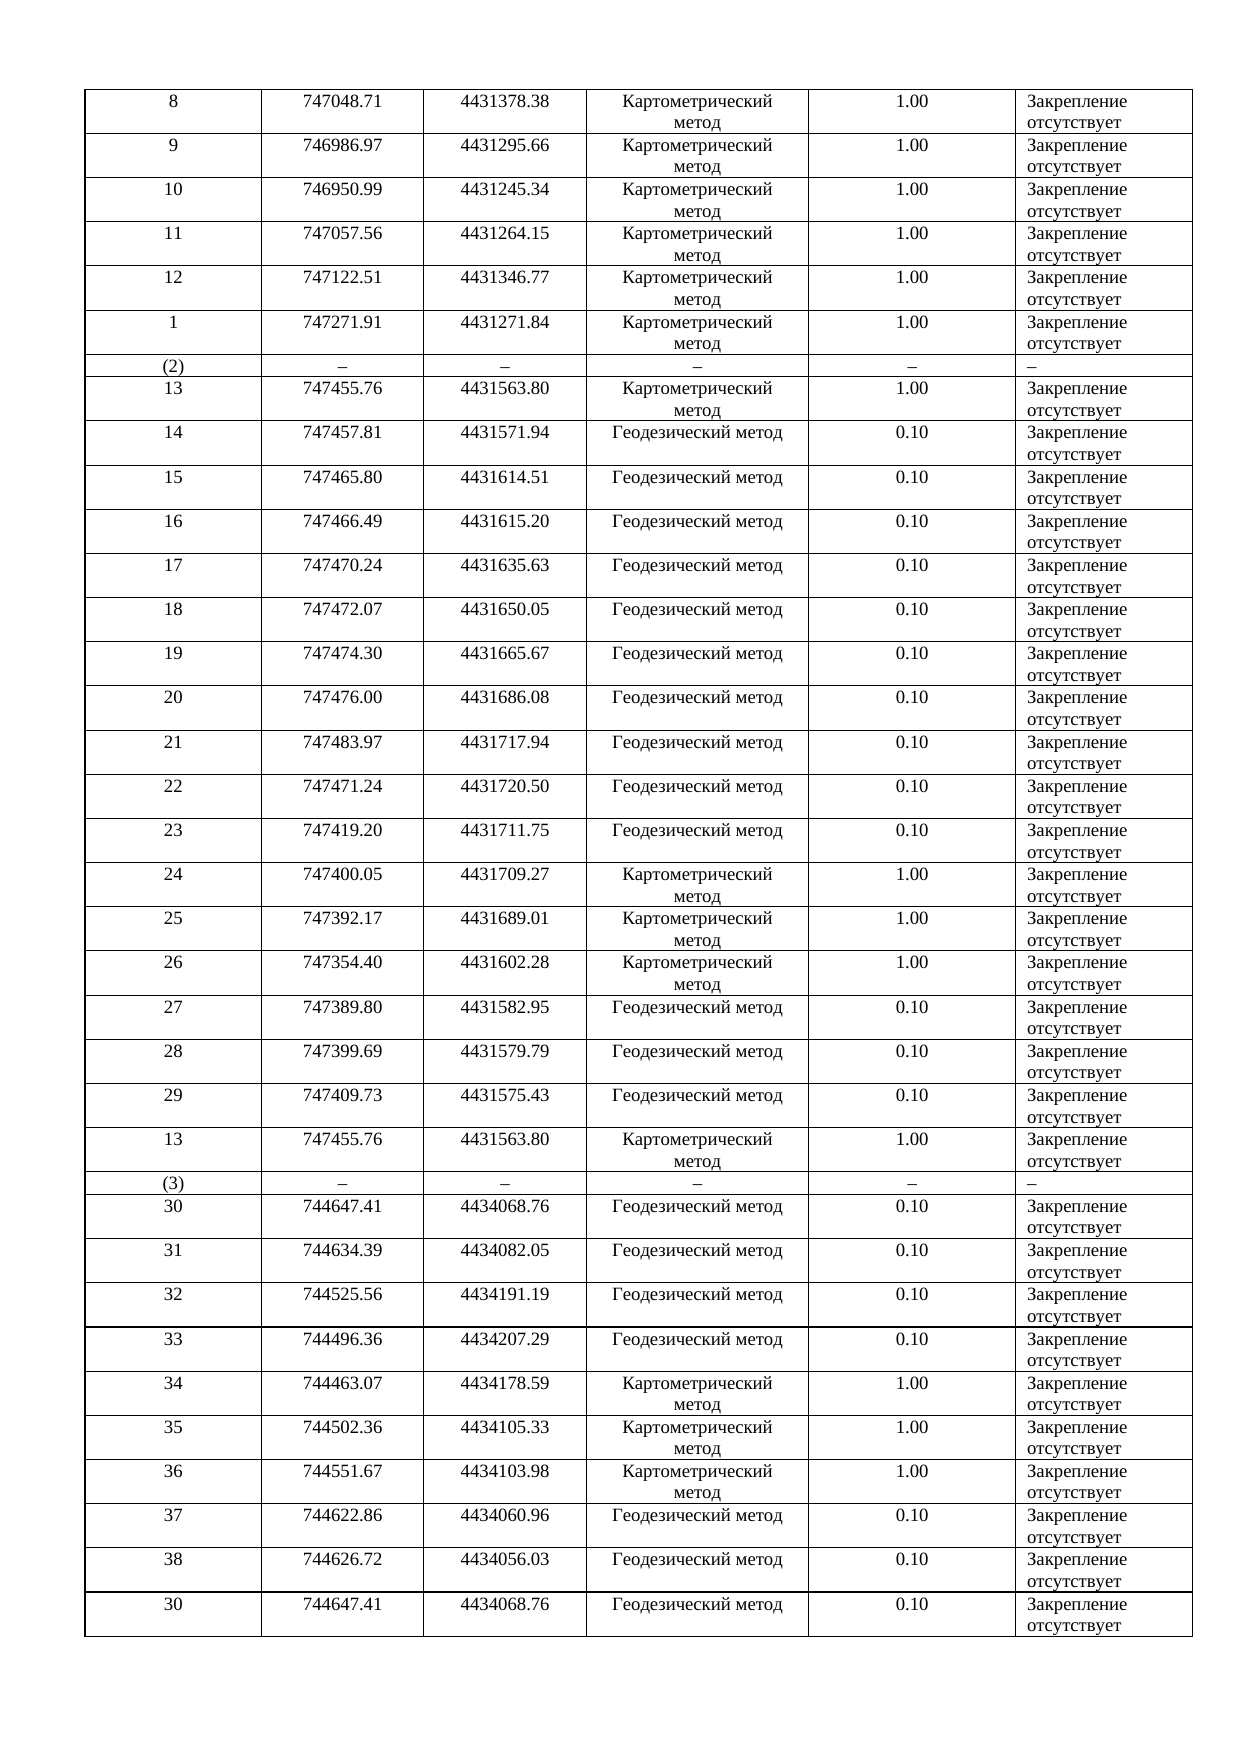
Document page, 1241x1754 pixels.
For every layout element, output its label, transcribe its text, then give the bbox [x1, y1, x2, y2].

table_cell Закрепление отсутствует [1016, 1128, 1192, 1171]
table_cell 747409.73 [262, 1084, 423, 1127]
table_cell 30 [86, 1195, 261, 1238]
table_cell Картометрический метод [587, 1460, 808, 1503]
table_cell 12 [86, 266, 261, 309]
table_cell 23 [86, 819, 261, 862]
table_cell Картометрический метод [587, 1416, 808, 1459]
table_cell 4431295.66 [424, 134, 586, 177]
table_cell 4431635.63 [424, 554, 586, 597]
table_cell 747457.81 [262, 421, 423, 464]
table_cell Закрепление отсутствует [1016, 642, 1192, 685]
table_cell 744502.36 [262, 1416, 423, 1459]
table_cell 1.00 [809, 178, 1015, 221]
table_cell 0.10 [809, 1593, 1015, 1636]
table_cell 0.10 [809, 598, 1015, 641]
table_cell 36 [86, 1460, 261, 1503]
table_cell (3) [86, 1172, 261, 1194]
table_cell 1.00 [809, 1372, 1015, 1415]
table_cell 1.00 [809, 863, 1015, 906]
table_cell 1.00 [809, 951, 1015, 994]
table_cell 0.10 [809, 1084, 1015, 1127]
table_cell 1.00 [809, 1416, 1015, 1459]
table_cell 747471.24 [262, 775, 423, 818]
table_cell 747271.91 [262, 311, 423, 354]
table_cell 1.00 [809, 377, 1015, 420]
table_cell 10 [86, 178, 261, 221]
table_cell 35 [86, 1416, 261, 1459]
table_cell 32 [86, 1283, 261, 1326]
table_cell 34 [86, 1372, 261, 1415]
table_cell Геодезический метод [587, 554, 808, 597]
table_cell 744647.41 [262, 1593, 423, 1636]
table_cell Картометрический метод [587, 1372, 808, 1415]
table_cell 4431579.79 [424, 1040, 586, 1083]
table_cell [587, 90, 808, 133]
table_cell Геодезический метод [587, 819, 808, 862]
table_cell 744634.39 [262, 1239, 423, 1282]
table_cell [587, 134, 808, 177]
table_cell 747419.20 [262, 819, 423, 862]
table_cell Картометрический метод [587, 377, 808, 420]
table_cell Закрепление отсутствует [1016, 1040, 1192, 1083]
table_cell Геодезический метод [587, 686, 808, 729]
table_cell 747472.07 [262, 598, 423, 641]
table_cell 744626.72 [262, 1548, 423, 1591]
table_cell Геодезический метод [587, 1040, 808, 1083]
table_cell 1.00 [809, 311, 1015, 354]
table_cell 747470.24 [262, 554, 423, 597]
table_cell 747483.97 [262, 731, 423, 774]
table_cell 747057.56 [262, 222, 423, 265]
table_cell 747048.71 [262, 90, 423, 133]
table_cell 747392.17 [262, 907, 423, 950]
table_cell 19 [86, 642, 261, 685]
table_cell Картометрический метод [587, 951, 808, 994]
table_cell 744647.41 [262, 1195, 423, 1238]
table_cell 747466.49 [262, 510, 423, 553]
table_cell 0.10 [809, 996, 1015, 1039]
table_cell Закрепление отсутствует [1016, 311, 1192, 354]
table_cell – [587, 1172, 808, 1194]
table_cell 747122.51 [262, 266, 423, 309]
table_cell 14 [86, 421, 261, 464]
table_cell Картометрический метод [587, 266, 808, 309]
table_cell Геодезический метод [587, 1328, 808, 1371]
table_cell 4431271.84 [424, 311, 586, 354]
table_cell 747465.80 [262, 466, 423, 509]
table_cell Геодезический метод [587, 642, 808, 685]
table_cell Геодезический метод [587, 1283, 808, 1326]
table_cell 747474.30 [262, 642, 423, 685]
table_cell – [1016, 355, 1192, 376]
table_cell 4434068.76 [424, 1195, 586, 1238]
table_cell Закрепление отсутствует [1016, 1239, 1192, 1282]
table_cell 744622.86 [262, 1504, 423, 1547]
table_cell 4431378.38 [424, 90, 586, 133]
table_cell Геодезический метод [587, 1504, 808, 1547]
table_cell 746950.99 [262, 178, 423, 221]
table_cell Закрепление отсутствует [1016, 731, 1192, 774]
table_cell 9 [86, 134, 261, 177]
table_cell – [262, 355, 423, 376]
table_cell 4431264.15 [424, 222, 586, 265]
table_cell 0.10 [809, 1504, 1015, 1547]
table_cell 4434207.29 [424, 1328, 586, 1371]
table_cell 28 [86, 1040, 261, 1083]
table_cell Закрепление отсутствует [1016, 1460, 1192, 1503]
table_cell Закрепление отсутствует [1016, 1372, 1192, 1415]
table_cell 0.10 [809, 819, 1015, 862]
table_cell Закрепление отсутствует [1016, 266, 1192, 309]
table_cell Картометрический метод [587, 222, 808, 265]
table_cell 13 [86, 377, 261, 420]
table_cell 37 [86, 1504, 261, 1547]
table_cell – [424, 355, 586, 376]
table_cell 4431615.20 [424, 510, 586, 553]
table_cell Закрепление отсутствует [1016, 1084, 1192, 1127]
table_cell 30 [86, 1593, 261, 1636]
table_cell 4431582.95 [424, 996, 586, 1039]
table_cell 4431711.75 [424, 819, 586, 862]
table_cell 0.10 [809, 466, 1015, 509]
table_cell 1.00 [809, 266, 1015, 309]
table_cell 4431575.43 [424, 1084, 586, 1127]
table_cell 0.10 [809, 510, 1015, 553]
table_cell (2) [86, 355, 261, 376]
table_cell Закрепление отсутствует [1016, 1195, 1192, 1238]
table_cell Закрепление отсутствует [1016, 907, 1192, 950]
table_cell Геодезический метод [587, 1084, 808, 1127]
table_cell 4431602.28 [424, 951, 586, 994]
table_cell Картометрический метод [587, 311, 808, 354]
table_cell 0.10 [809, 1283, 1015, 1326]
table_cell Закрепление отсутствует [1016, 222, 1192, 265]
table_cell Закрепление отсутствует [1016, 1283, 1192, 1326]
table_cell – [262, 1172, 423, 1194]
table_cell 747400.05 [262, 863, 423, 906]
table_cell 24 [86, 863, 261, 906]
table_cell Закрепление отсутствует [1016, 775, 1192, 818]
table_cell Геодезический метод [587, 775, 808, 818]
table_cell 20 [86, 686, 261, 729]
table_cell 0.10 [809, 686, 1015, 729]
table_cell Закрепление отсутствует [1016, 819, 1192, 862]
table_cell Картометрический метод [587, 1128, 808, 1171]
table_cell Геодезический метод [587, 421, 808, 464]
table_cell 1.00 [809, 907, 1015, 950]
table_cell Геодезический метод [587, 598, 808, 641]
table_cell 0.10 [809, 421, 1015, 464]
table_cell 27 [86, 996, 261, 1039]
table_cell 11 [86, 222, 261, 265]
table_cell 0.10 [809, 1328, 1015, 1371]
table_cell 0.10 [809, 1239, 1015, 1282]
table_cell Закрепление отсутствует [1016, 1548, 1192, 1591]
table_cell 8 [86, 90, 261, 133]
table_cell 26 [86, 951, 261, 994]
table_cell Закрепление отсутствует [1016, 554, 1192, 597]
table_cell 0.10 [809, 1548, 1015, 1591]
table_cell 4431563.80 [424, 377, 586, 420]
table_cell Закрепление отсутствует [1016, 466, 1192, 509]
table_cell 747354.40 [262, 951, 423, 994]
table_cell 1.00 [809, 90, 1015, 133]
table_cell 16 [86, 510, 261, 553]
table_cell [1016, 90, 1192, 133]
table_cell 4431245.34 [424, 178, 586, 221]
table_cell – [1016, 1172, 1192, 1194]
table_cell Закрепление отсутствует [1016, 510, 1192, 553]
table_cell 25 [86, 907, 261, 950]
table_cell 17 [86, 554, 261, 597]
table_cell Геодезический метод [587, 510, 808, 553]
table_cell 0.10 [809, 1195, 1015, 1238]
table_cell – [424, 1172, 586, 1194]
table_cell – [587, 355, 808, 376]
table_cell Геодезический метод [587, 731, 808, 774]
table_cell – [809, 1172, 1015, 1194]
table_cell Геодезический метод [587, 1548, 808, 1591]
table_cell Закрепление отсутствует [1016, 951, 1192, 994]
table_cell Закрепление отсутствует [1016, 996, 1192, 1039]
table_cell 1.00 [809, 1128, 1015, 1171]
table_cell 4431689.01 [424, 907, 586, 950]
table_cell 4434082.05 [424, 1239, 586, 1282]
table_cell Геодезический метод [587, 996, 808, 1039]
table_cell 1.00 [809, 222, 1015, 265]
table_cell 4431686.08 [424, 686, 586, 729]
table_cell 4434191.19 [424, 1283, 586, 1326]
table_cell 4431720.50 [424, 775, 586, 818]
table_cell 0.10 [809, 731, 1015, 774]
table_cell Закрепление отсутствует [1016, 686, 1192, 729]
table_cell 31 [86, 1239, 261, 1282]
table_cell 0.10 [809, 642, 1015, 685]
table_cell 4434103.98 [424, 1460, 586, 1503]
table_cell Геодезический метод [587, 1593, 808, 1636]
table_cell 18 [86, 598, 261, 641]
table_cell 4431571.94 [424, 421, 586, 464]
table_cell 21 [86, 731, 261, 774]
table_cell 0.10 [809, 775, 1015, 818]
table_cell 4431346.77 [424, 266, 586, 309]
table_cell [1016, 134, 1192, 177]
table_cell 4434060.96 [424, 1504, 586, 1547]
table_cell 38 [86, 1548, 261, 1591]
table_cell 4431717.94 [424, 731, 586, 774]
table_cell Геодезический метод [587, 1239, 808, 1282]
table_cell 744525.56 [262, 1283, 423, 1326]
table_cell – [809, 355, 1015, 376]
table_cell 22 [86, 775, 261, 818]
table_cell 33 [86, 1328, 261, 1371]
table_cell 13 [86, 1128, 261, 1171]
table_cell 4431650.05 [424, 598, 586, 641]
table_cell 747455.76 [262, 1128, 423, 1171]
table_cell Картометрический метод [587, 863, 808, 906]
table_cell 744551.67 [262, 1460, 423, 1503]
table_cell 747389.80 [262, 996, 423, 1039]
table_cell 15 [86, 466, 261, 509]
table_cell Картометрический метод [587, 178, 808, 221]
table_cell 744463.07 [262, 1372, 423, 1415]
table_cell 4434068.76 [424, 1593, 586, 1636]
table_cell 747476.00 [262, 686, 423, 729]
table_cell 1.00 [809, 1460, 1015, 1503]
table_cell Закрепление отсутствует [1016, 377, 1192, 420]
table_cell Геодезический метод [587, 466, 808, 509]
table_cell 0.10 [809, 1040, 1015, 1083]
table_cell 4431665.67 [424, 642, 586, 685]
table_cell 4431563.80 [424, 1128, 586, 1171]
table_cell 4434105.33 [424, 1416, 586, 1459]
table_cell 1.00 [809, 134, 1015, 177]
table_cell Закрепление отсутствует [1016, 863, 1192, 906]
table_cell 744496.36 [262, 1328, 423, 1371]
table_cell 0.10 [809, 554, 1015, 597]
table_cell 29 [86, 1084, 261, 1127]
table_cell 747455.76 [262, 377, 423, 420]
table_cell Закрепление отсутствует [1016, 1504, 1192, 1547]
table_cell Геодезический метод [587, 1195, 808, 1238]
table_cell Закрепление отсутствует [1016, 1416, 1192, 1459]
table_cell 747399.69 [262, 1040, 423, 1083]
table_cell 4431614.51 [424, 466, 586, 509]
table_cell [1016, 1593, 1192, 1636]
table_cell Закрепление отсутствует [1016, 598, 1192, 641]
table_cell Закрепление отсутствует [1016, 178, 1192, 221]
table_cell 4431709.27 [424, 863, 586, 906]
table_cell 4434178.59 [424, 1372, 586, 1415]
table_cell 4434056.03 [424, 1548, 586, 1591]
table_cell 1 [86, 311, 261, 354]
table_cell 746986.97 [262, 134, 423, 177]
table_cell Закрепление отсутствует [1016, 1328, 1192, 1371]
table_cell Картометрический метод [587, 907, 808, 950]
table_cell Закрепление отсутствует [1016, 421, 1192, 464]
